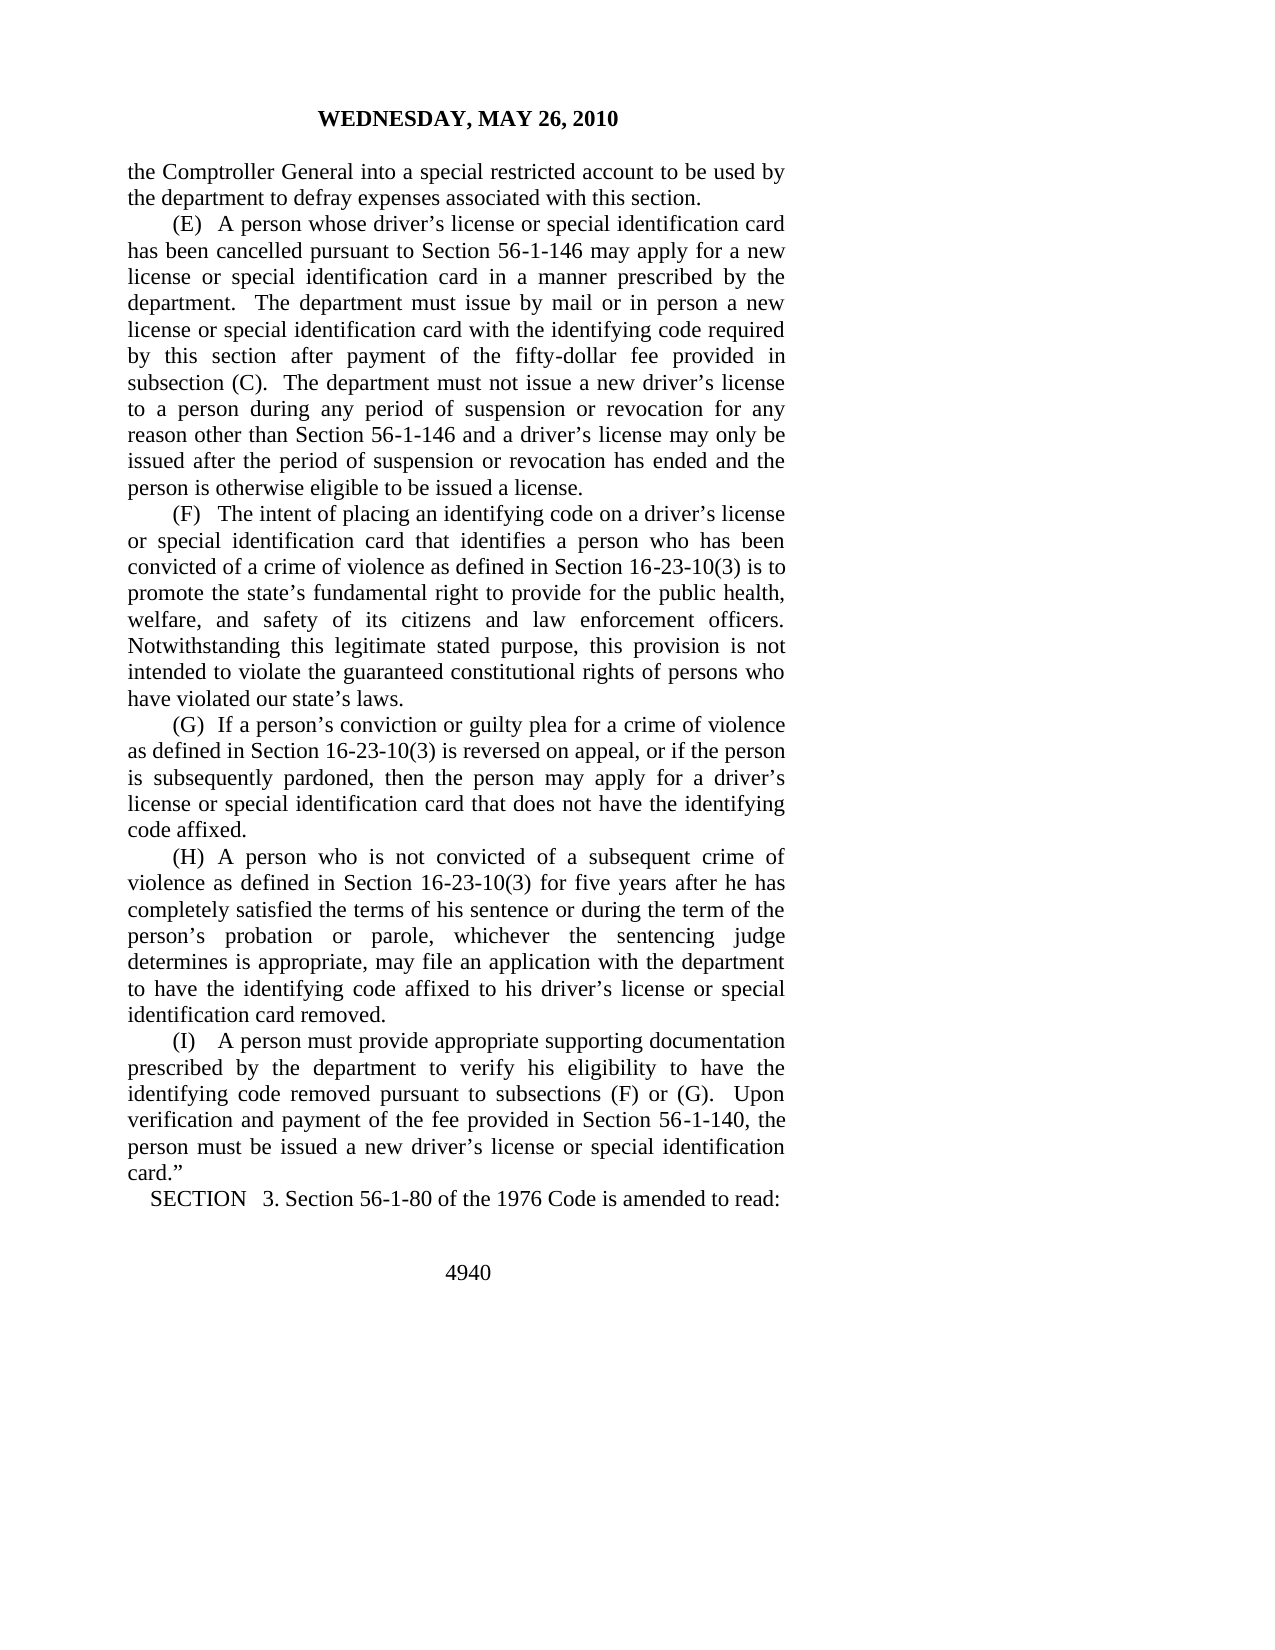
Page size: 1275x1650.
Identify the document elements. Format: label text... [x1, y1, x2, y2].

text (E) A person whose driver’s license or special identification card has been cancelled pursuant to Section 56-1-146 may apply for a new license or special identification card in a manner prescribed by the department. The department must issue by mail or in person a new license or special identification card with the identifying code required by this section after payment of the fifty-dollar fee provided in subsection (C). The department must not issue a new driver’s license to a person during any period of suspension or revocation for any reason other than Section 56-1-146 and a driver’s license may only be issued after the period of suspension or revocation has ended and the person is otherwise eligible to be issued a license. [127, 210, 786, 500]
text (H) A person who is not convicted of a subsequent crime of violence as defined in Section 16-23-10(3) for five years after he has completely satisfied the terms of his sentence or during the term of the person’s probation or parole, whichever the sentencing judge determines is appropriate, may file an application with the department to have the identifying code affixed to his driver’s license or special identification card removed. [127, 843, 786, 1027]
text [127, 158, 786, 210]
text (G) If a person’s conviction or guilty plea for a crime of violence as defined in Section 16-23-10(3) is reversed on appeal, or if the person is subsequently pardoned, then the person may apply for a driver’s license or special identification card that does not have the identifying code affixed. [127, 711, 786, 843]
text (I) A person must provide appropriate supporting documentation prescribed by the department to verify his eligibility to have the identifying code removed pursuant to subsections (F) or (G). Upon verification and payment of the fee provided in Section 56-1-140, the person must be issued a new driver’s license or special identification card.” [127, 1027, 786, 1186]
text (F) The intent of placing an identifying code on a driver’s license or special identification card that identifies a person who has been convicted of a crime of violence as defined in Section 16-23-10(3) is to promote the state’s fundamental right to provide for the public health, welfare, and safety of its citizens and law enforcement officers. Notwithstanding this legitimate stated purpose, this provision is not intended to violate the guaranteed constitutional rights of persons who have violated our state’s laws. [127, 500, 786, 711]
text SECTION 3. Section 56-1-80 of the 1976 Code is amended to read: [127, 1186, 786, 1212]
